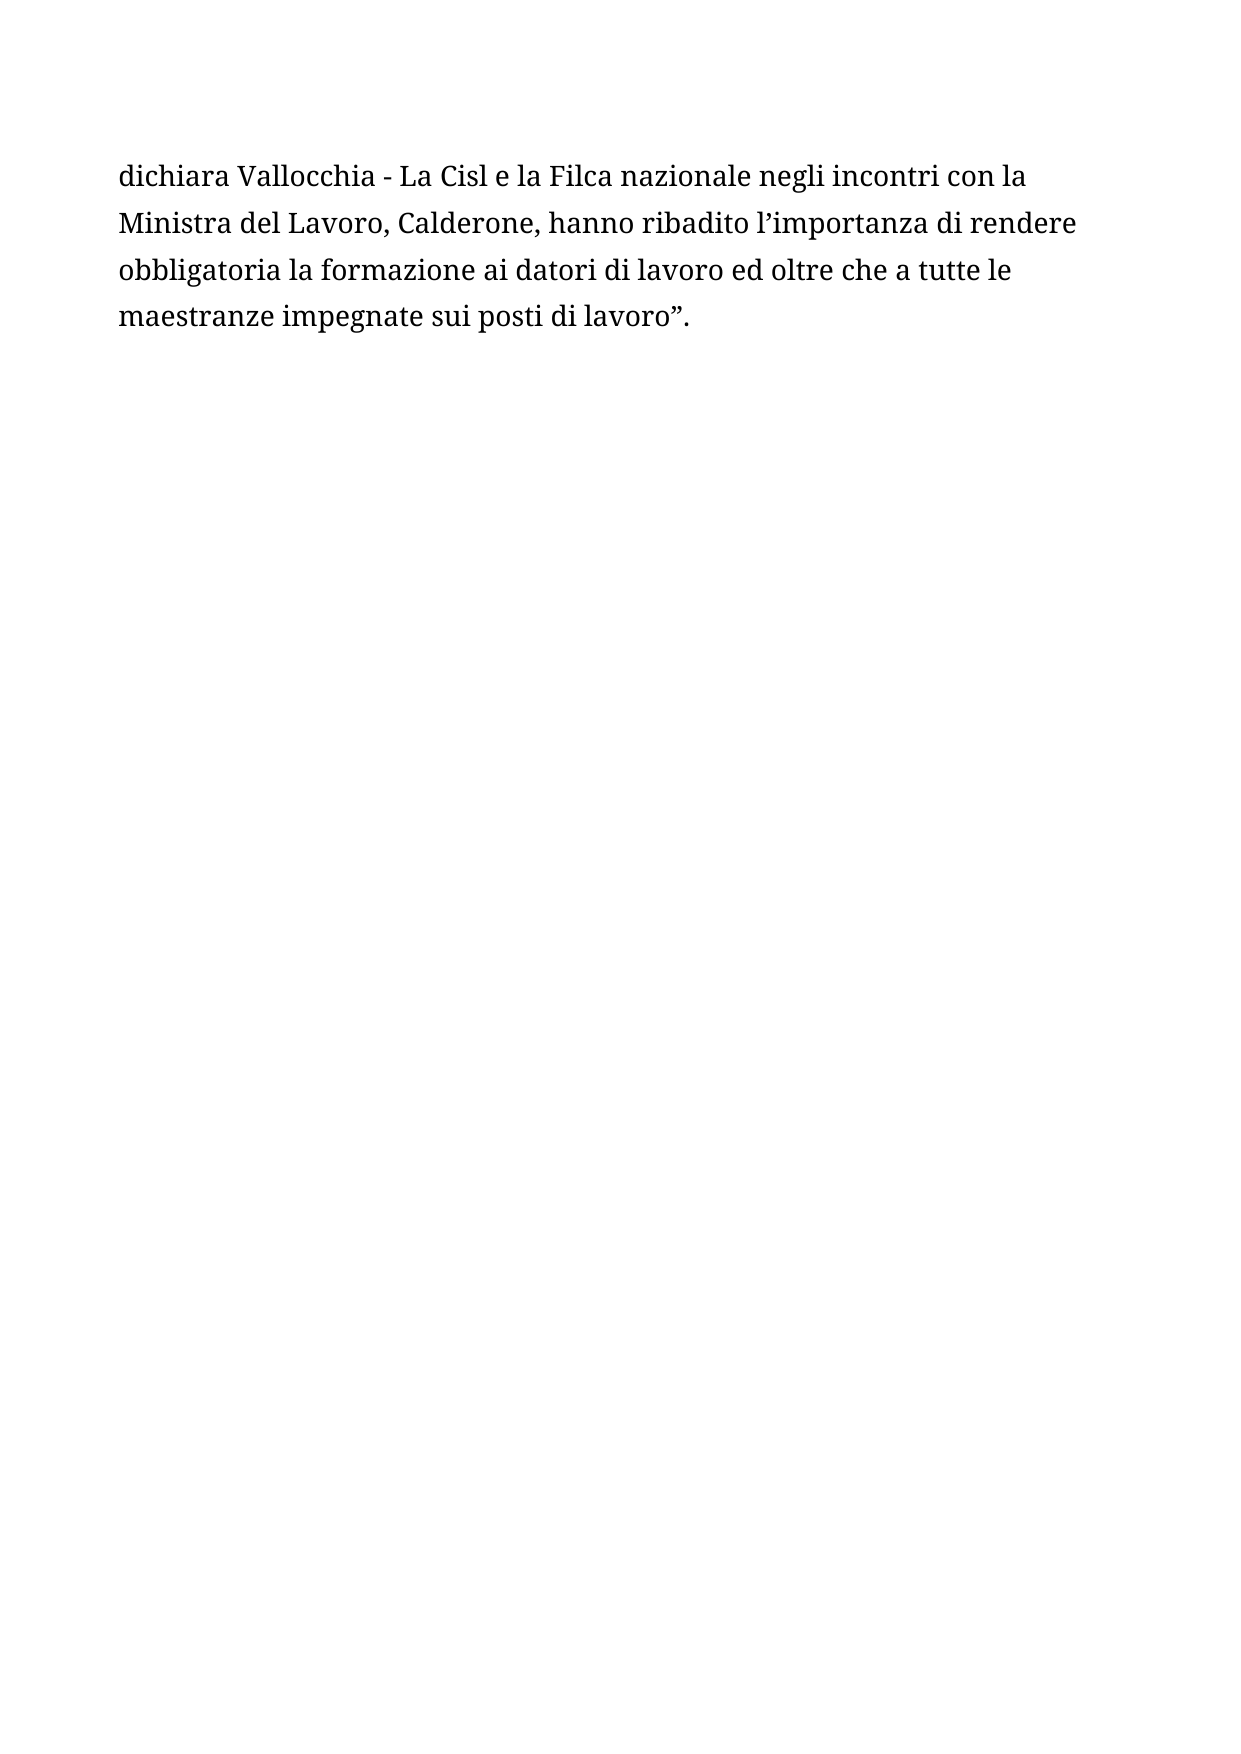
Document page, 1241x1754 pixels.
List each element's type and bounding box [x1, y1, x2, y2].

text [118, 148, 1122, 335]
